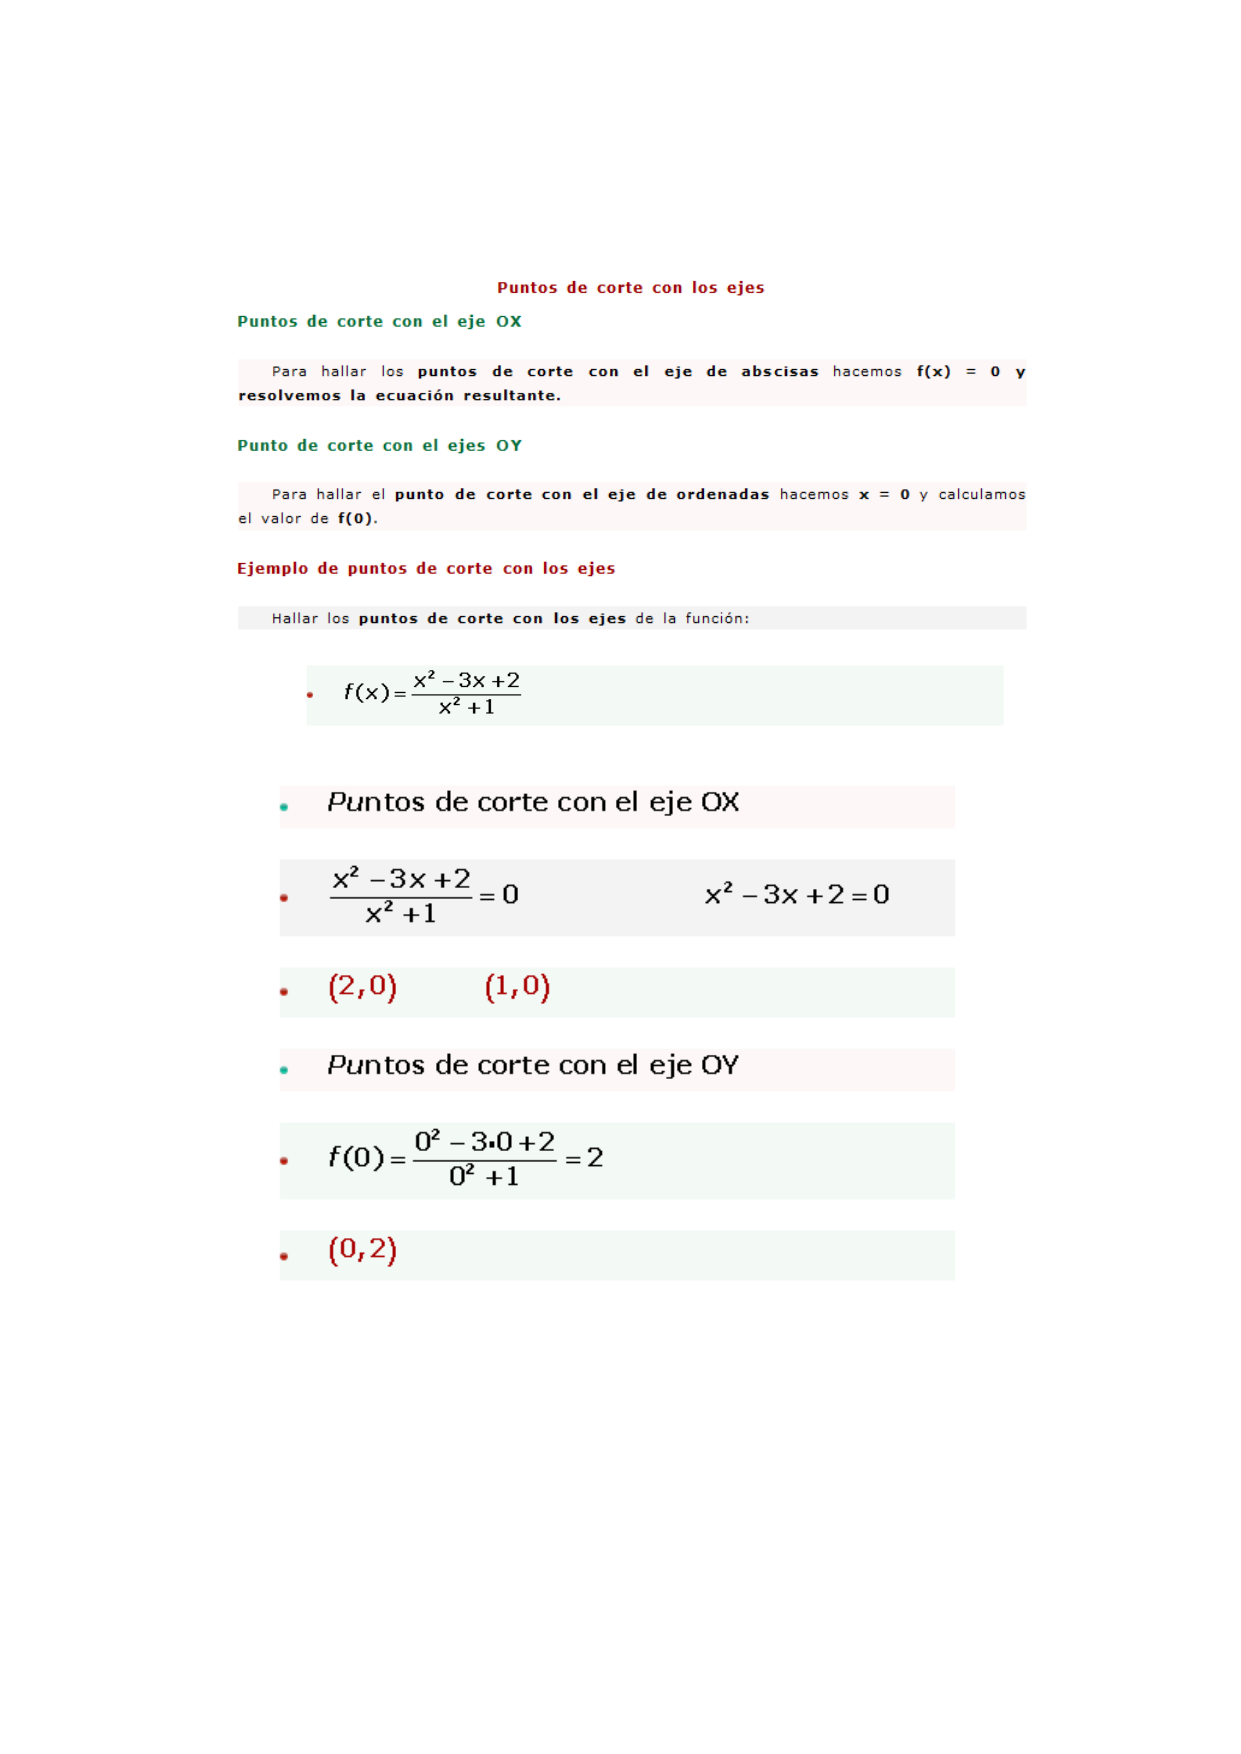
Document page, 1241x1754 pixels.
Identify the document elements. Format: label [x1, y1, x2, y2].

picture [177, 270, 1063, 745]
picture [177, 769, 956, 1306]
